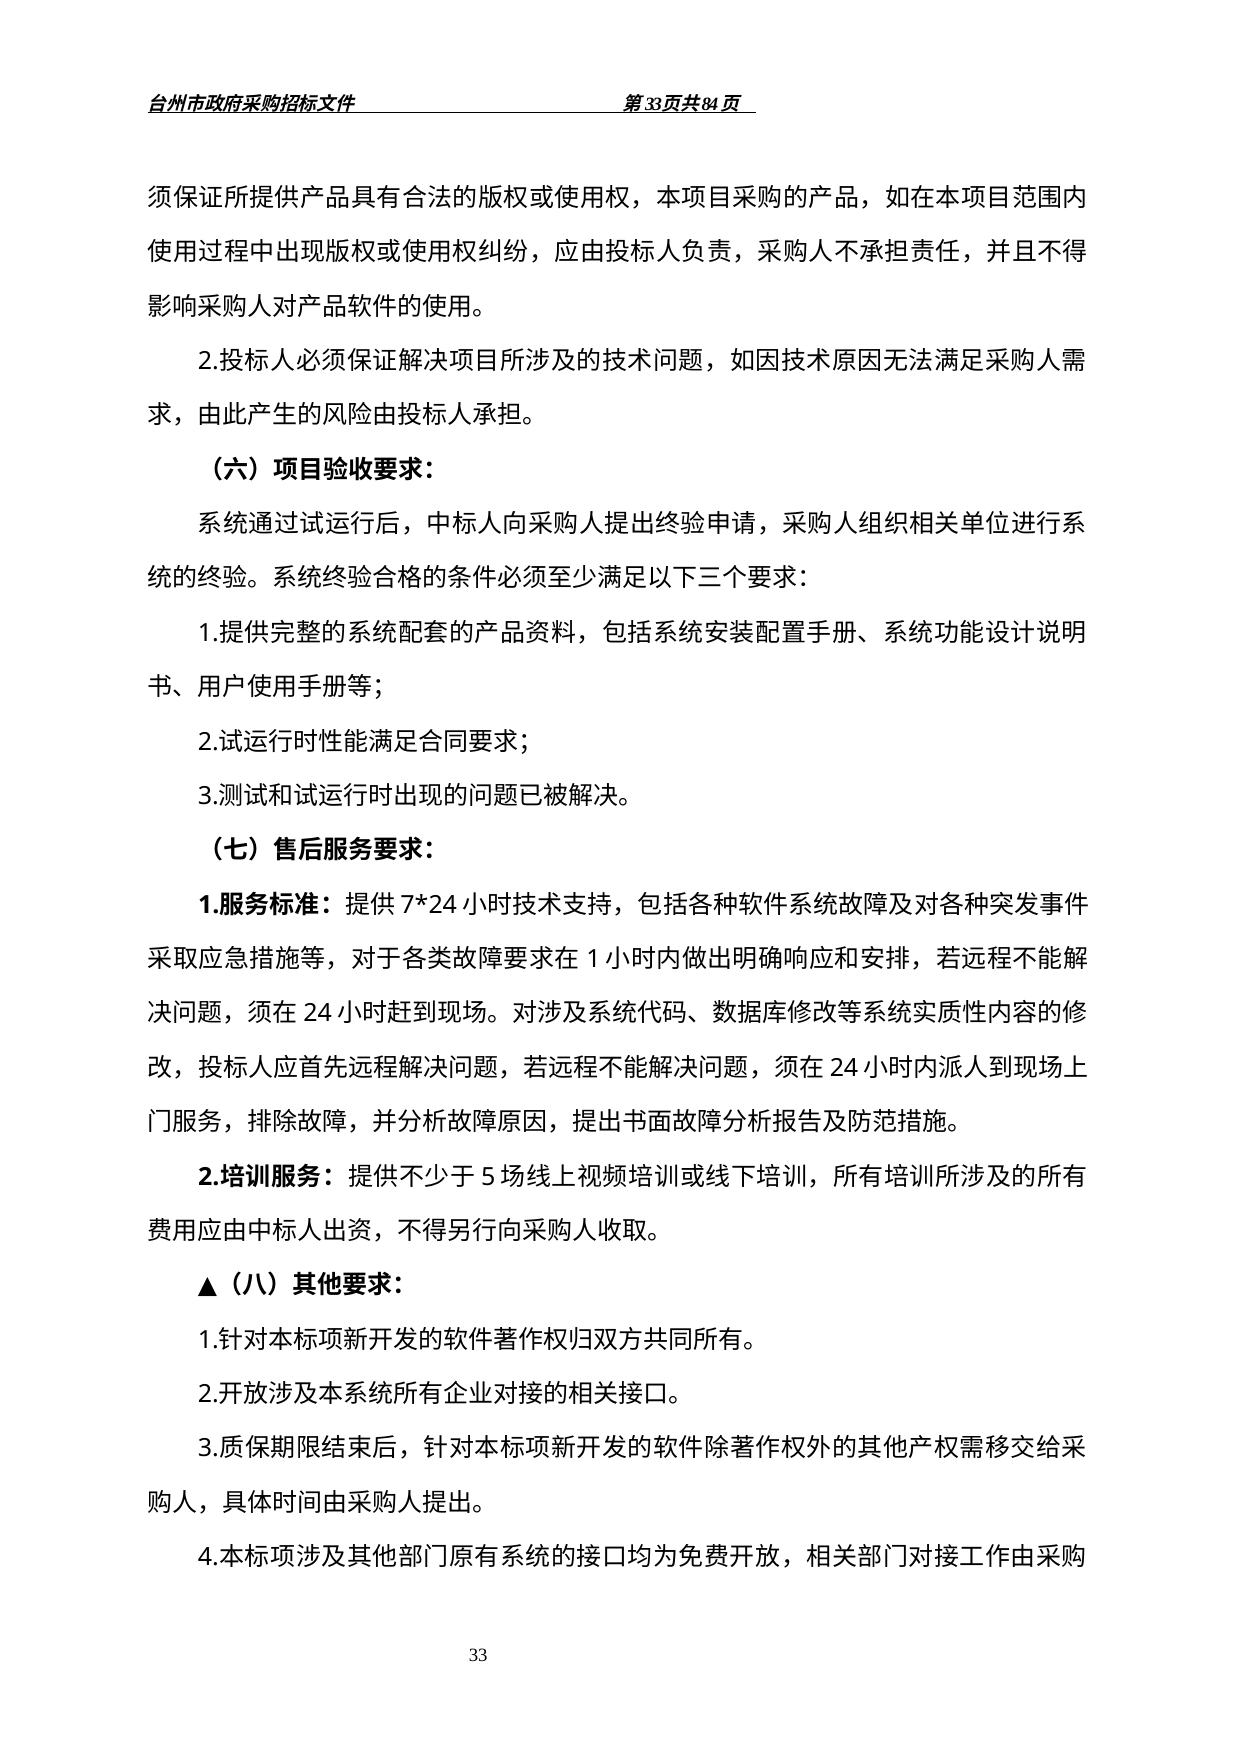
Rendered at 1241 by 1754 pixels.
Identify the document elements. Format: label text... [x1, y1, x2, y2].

text 1.针对本标项新开发的软件著作权归双方共同所有。 [148, 1319, 1089, 1355]
text 2.培训服务：提供不少于5场线上视频培训或线下培训，所有培训所涉及的所有费用应由中标人出资，不得另行向采购人收取。 [148, 1156, 1089, 1247]
text 2.试运行时性能满足合同要求； [148, 721, 1089, 757]
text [148, 1537, 1089, 1573]
text 3.测试和试运行时出现的问题已被解决。 [148, 775, 1089, 812]
text （六）项目验收要求： [148, 449, 1089, 485]
text 3.质保期限结束后，针对本标项新开发的软件除著作权外的其他产权需移交给采购人，具体时间由采购人提出。 [148, 1428, 1089, 1518]
text 2.开放涉及本系统所有企业对接的相关接口。 [148, 1373, 1089, 1410]
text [148, 177, 1089, 322]
text 1.提供完整的系统配套的产品资料，包括系统安装配置手册、系统功能设计说明书、用户使用手册等； [148, 612, 1089, 703]
text 系统通过试运行后，中标人向采购人提出终验申请，采购人组织相关单位进行系统的终验。系统终验合格的条件必须至少满足以下三个要求： [148, 503, 1089, 594]
text （七）售后服务要求： [148, 830, 1089, 866]
text 2.投标人必须保证解决项目所涉及的技术问题，如因技术原因无法满足采购人需求，由此产生的风险由投标人承担。 [148, 340, 1089, 431]
text 1.服务标准：提供7*24小时技术支持，包括各种软件系统故障及对各种突发事件采取应急措施等，对于各类故障要求在1小时内做出明确响应和安排，若远程不能解决问题，须在24小时赶到现场。对涉及系统代码、数据库修改等系统实质性内容的修改，投标人应首先远程解决问题，若远程不能解决问题，须在24小时内派人到现场上门服务，排除故障，并分析故障原因，提出书面故障分析报告及防范措施。 [148, 884, 1089, 1138]
text ▲（八）其他要求： [148, 1265, 1089, 1301]
